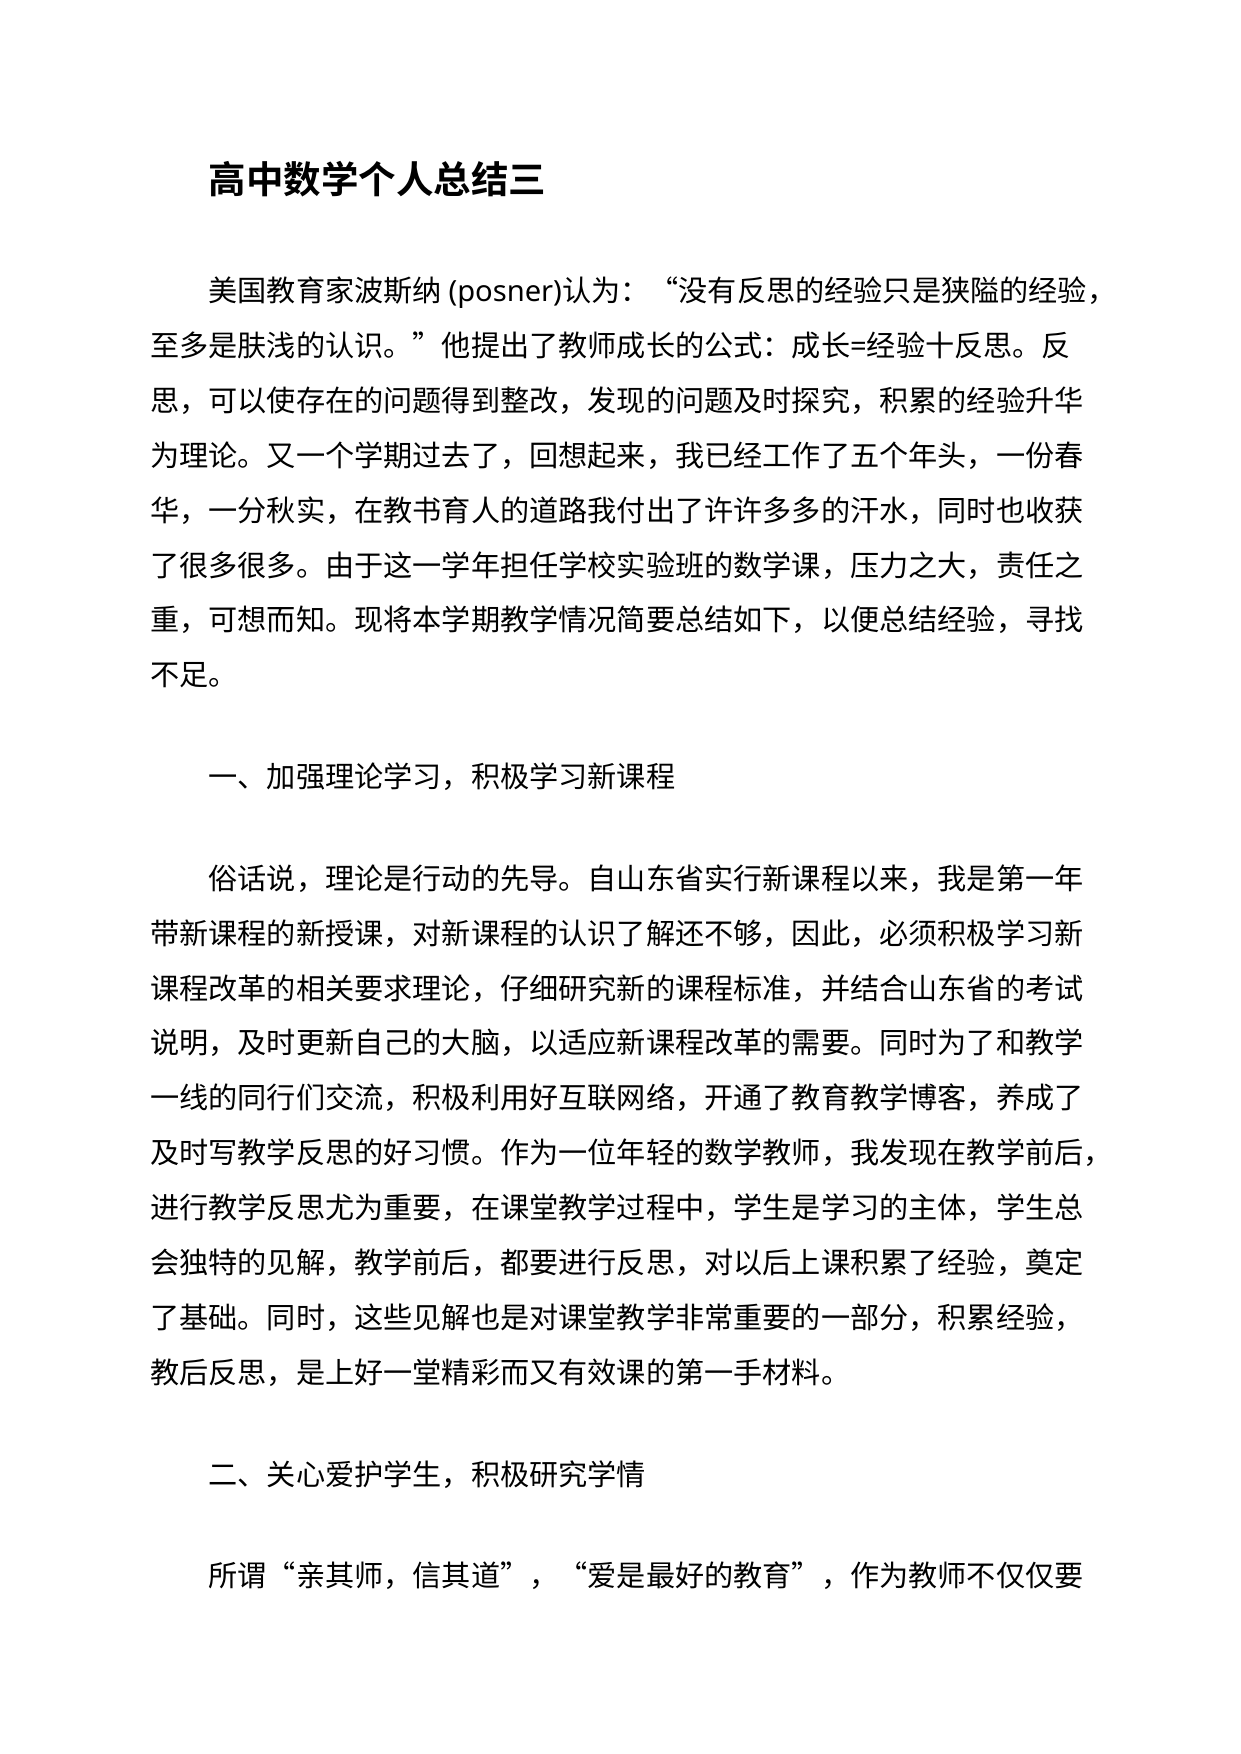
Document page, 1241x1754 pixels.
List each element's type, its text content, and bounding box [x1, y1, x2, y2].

text 美国教育家波斯纳 (posner)认为：“没有反思的经验只是狭隘的经验，至多是肤浅的认识。”他提出了教师成长的公式：成长=经验十反思。反思，可以使存在的问题得到整改，发现的问题及时探究，积累的经验升华为理论。又一个学期过去了，回想起来，我已经工作了五个年头，一份春华，一分秋实，在教书育人的道路我付出了许许多多的汗水，同时也收获了很多很多。由于这一学年担任学校实验班的数学课，压力之大，责任之重，可想而知。现将本学期教学情况简要总结如下，以便总结经验，寻找不足。 [150, 267, 1090, 694]
text 俗话说，理论是行动的先导。自山东省实行新课程以来，我是第一年带新课程的新授课，对新课程的认识了解还不够，因此，必须积极学习新课程改革的相关要求理论，仔细研究新的课程标准，并结合山东省的考试说明，及时更新自己的大脑，以适应新课程改革的需要。同时为了和教学一线的同行们交流，积极利用好互联网络，开通了教育教学博客，养成了及时写教学反思的好习惯。作为一位年轻的数学教师，我发现在教学前后，进行教学反思尤为重要，在课堂教学过程中，学生是学习的主体，学生总会独特的见解，教学前后，都要进行反思，对以后上课积累了经验，奠定了基础。同时，这些见解也是对课堂教学非常重要的一部分，积累经验，教后反思，是上好一堂精彩而又有效课的第一手材料。 [150, 855, 1090, 1392]
text 一、加强理论学习，积极学习新课程 [150, 754, 1090, 796]
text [150, 1553, 1090, 1595]
text 二、关心爱护学生，积极研究学情 [150, 1451, 1090, 1493]
text 高中数学个人总结三 [150, 150, 1090, 204]
